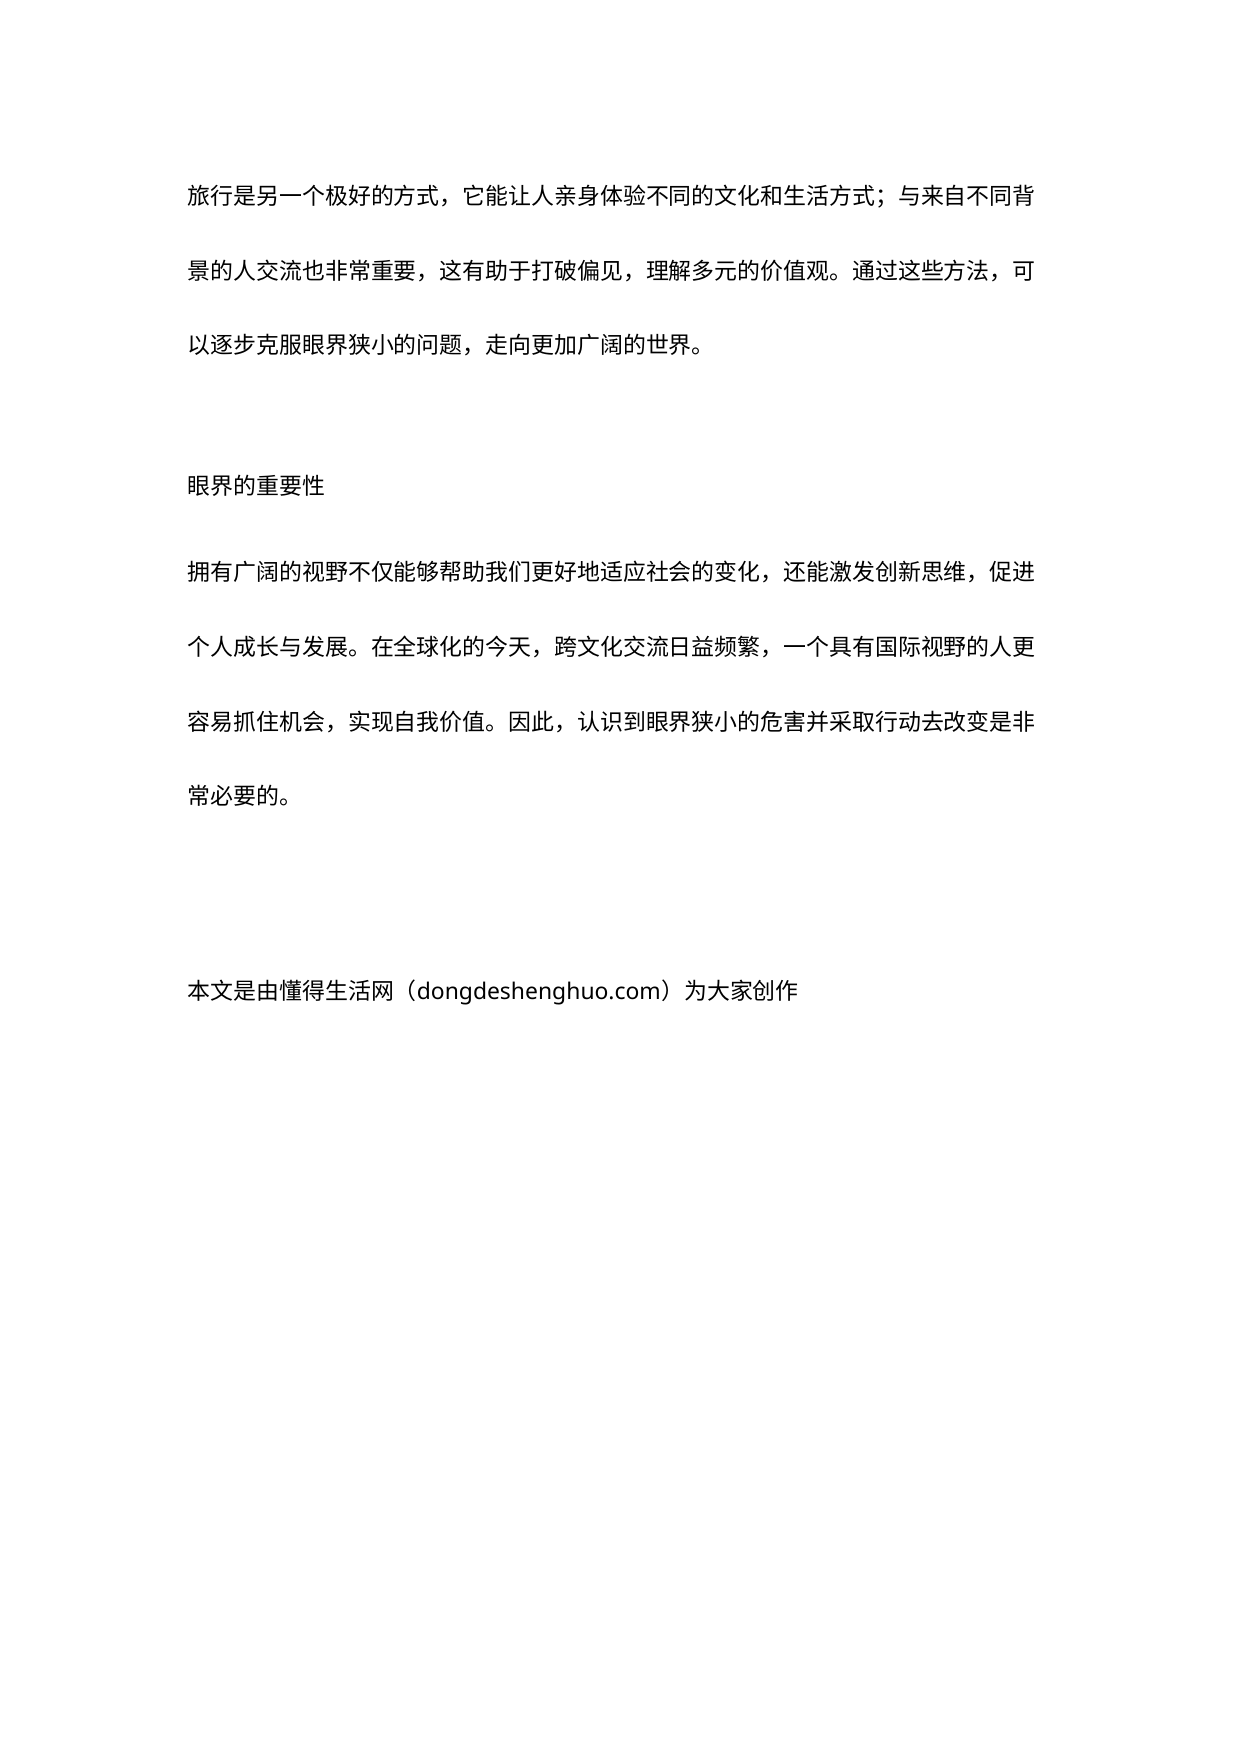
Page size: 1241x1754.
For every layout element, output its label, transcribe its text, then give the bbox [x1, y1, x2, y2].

text 拥有广阔的视野不仅能够帮助我们更好地适应社会的变化，还能激发创新思维，促进个人成长与发展。在全球化的今天，跨文化交流日益频繁，一个具有国际视野的人更容易抓住机会，实现自我价值。因此，认识到眼界狭小的危害并采取行动去改变是非常必要的。 [187, 538, 1053, 827]
text 眼界的重要性 [187, 452, 1053, 517]
text 本文是由懂得生活网（dongdeshenghuo.com）为大家创作 [187, 957, 1053, 1022]
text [187, 162, 1053, 376]
